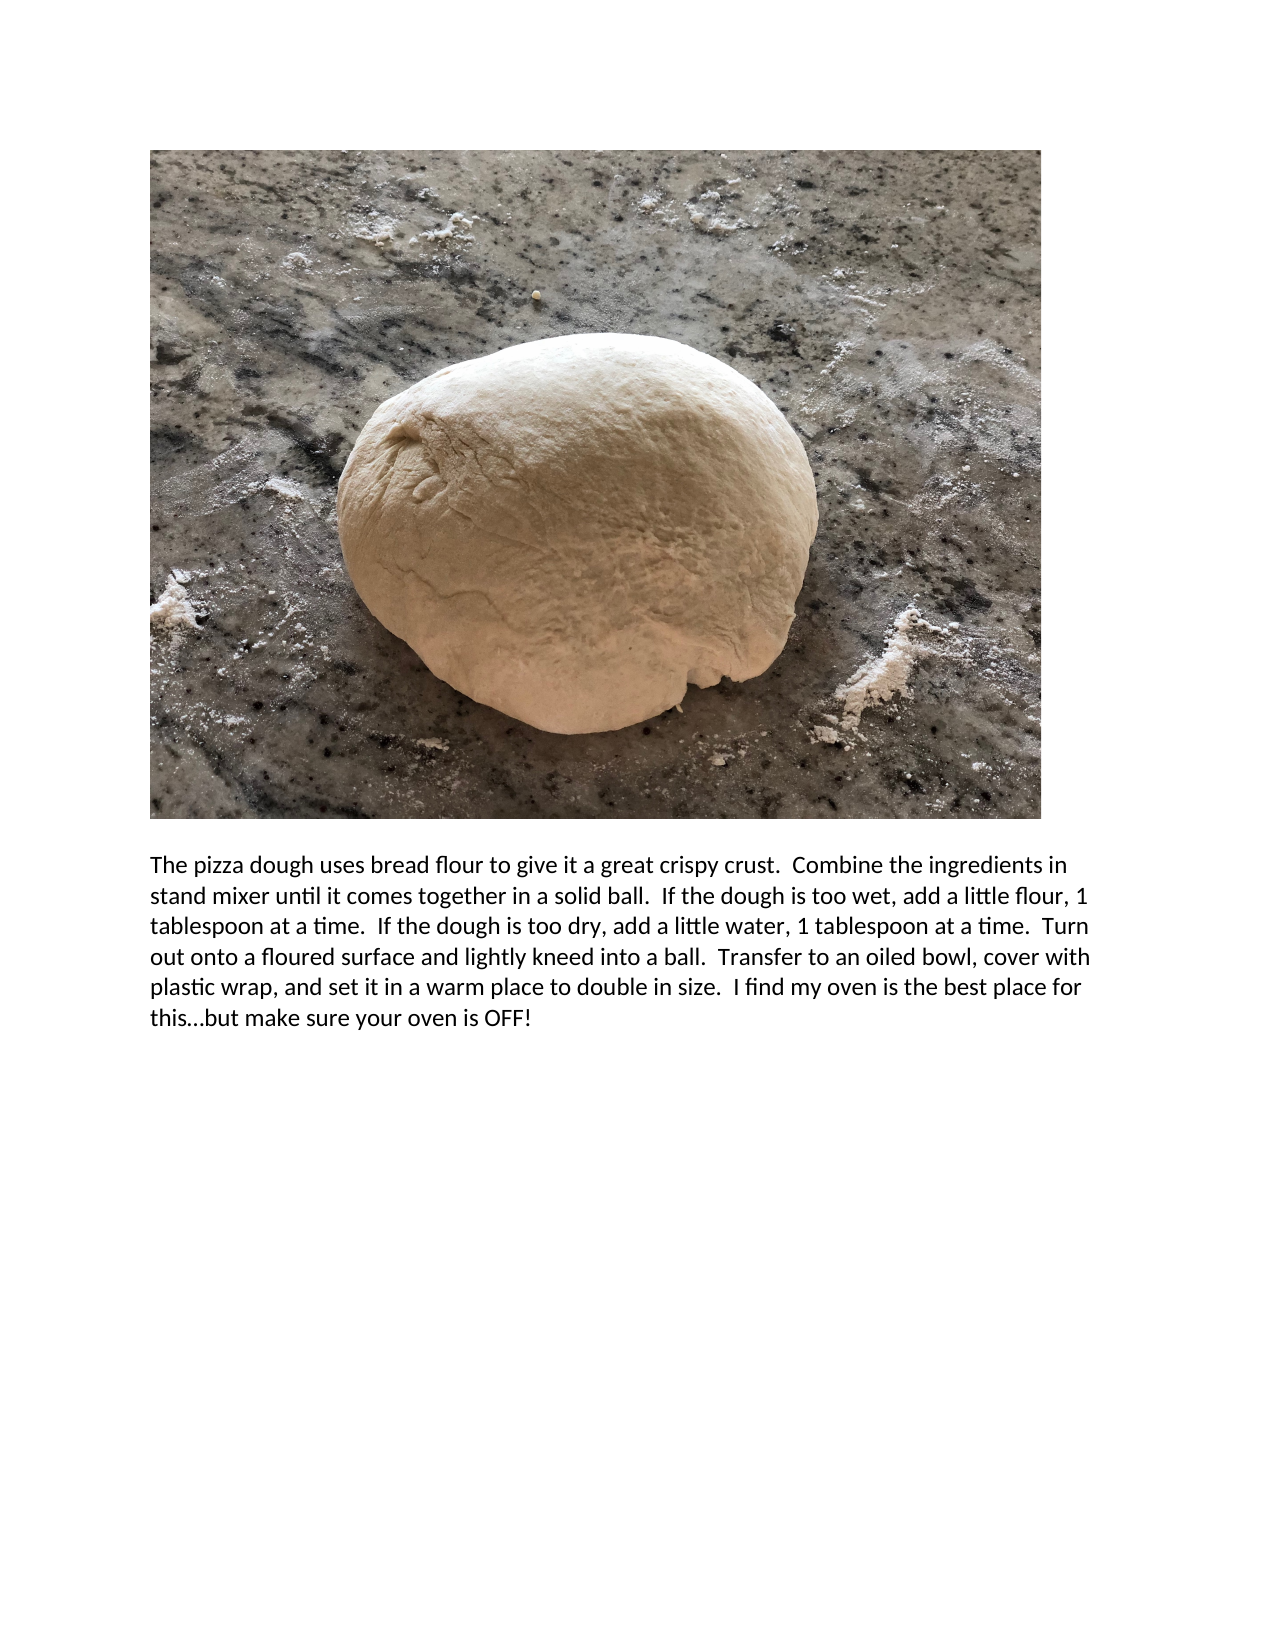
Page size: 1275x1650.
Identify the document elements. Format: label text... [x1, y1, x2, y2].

picture [150, 150, 1042, 819]
text The pizza dough uses bread flour to give it a great crispy crust. Combine the ingredients in stand mixer until it comes together in a solid ball. If the dough is too wet, add a little flour, 1 tablespoon at a time. If the dough is too dry, add a little water, 1 tablespoon at a time. Turn out onto a floured surface and lightly kneed into a ball. Transfer to an oiled bowl, cover with plastic wrap, and set it in a warm place to double in size. I find my oven is the best place for this…but make sure your oven is OFF! [150, 849, 1125, 1033]
